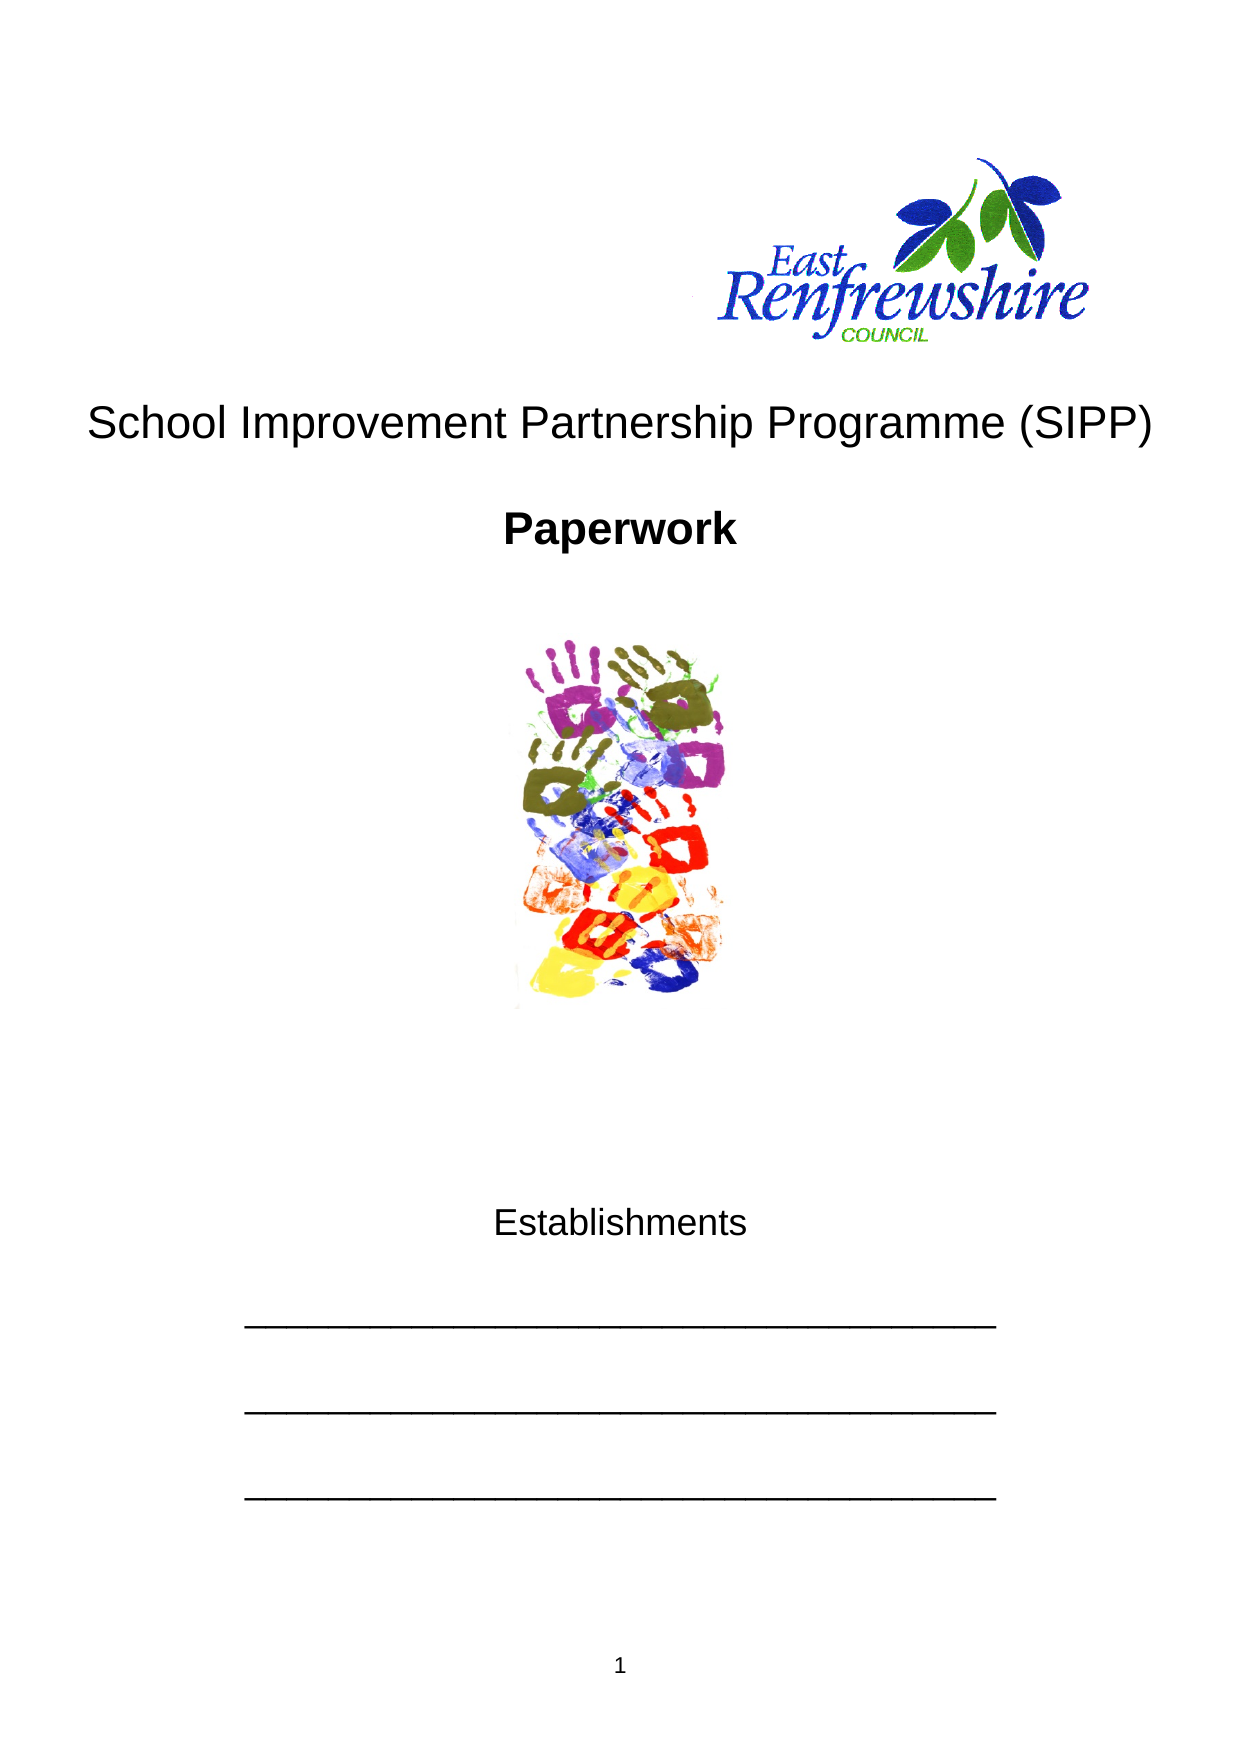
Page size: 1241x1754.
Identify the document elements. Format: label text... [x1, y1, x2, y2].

text School Improvement Partnership Programme (SIPP) [75, 396, 1165, 449]
picture [687, 142, 1116, 358]
text ____________________________________ [75, 1286, 1165, 1329]
text ____________________________________ [75, 1372, 1165, 1416]
text ____________________________________ [75, 1459, 1165, 1502]
picture [481, 633, 769, 1009]
text Paperwork [75, 501, 1165, 554]
text Establishments [75, 1200, 1165, 1243]
